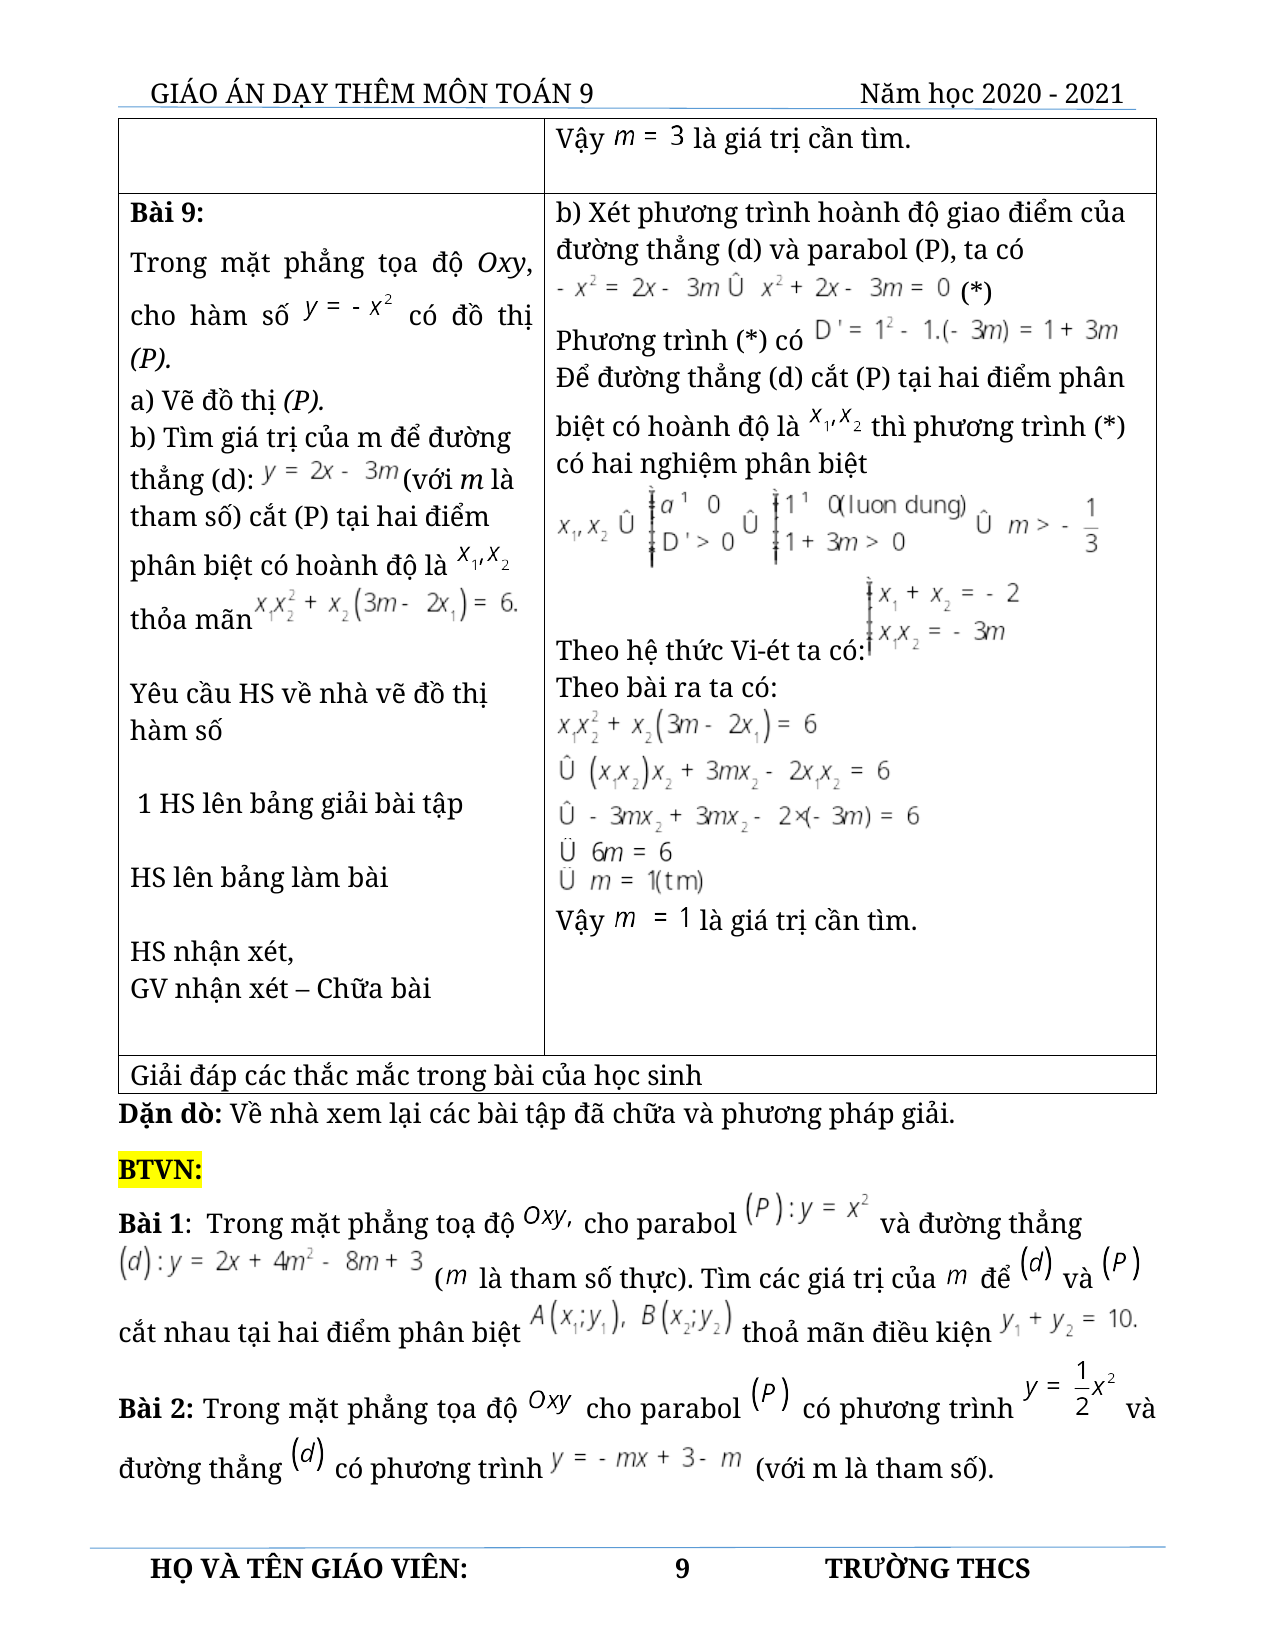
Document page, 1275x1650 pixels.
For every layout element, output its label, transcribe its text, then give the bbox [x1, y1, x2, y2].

text BTVN: Bài 1: Trong mặt phẳng toạ độ cho parabol và đường thẳng ( là tham số thực). Tìm các giá trị của để và cắt nhau tại hai điểm phân biệt thoả mãn điều kiện [118, 1151, 1157, 1350]
table_cell Bài 9: Trong mặt phẳng tọa độ Oxy, cho hàm số có đồ thị (P). a) Vẽ đồ thị (P). b) Tìm giá trị của m để đường thẳng (d): (với m là tham số) cắt (P) tại hai điểm phân biệt có hoành độ là thỏa mãn Yêu cầu HS về nhà vẽ đồ thị hàm số 1 HS lên bảng giải bài tập HS lên bảng làm bài HS nhận xét, GV nhận xét – Chữa bài [119, 194, 544, 1055]
table_cell Giải đáp các thắc mắc trong bài của học sinh [119, 1056, 1156, 1093]
text Bài 2: Trong mặt phẳng tọa độ cho parabol có phương trình và đường thẳng có phương trình (với m là tham số). [118, 1350, 1157, 1486]
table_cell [545, 119, 1156, 193]
table_cell b) Xét phương trình hoành độ giao điểm của đường thẳng (d) và parabol (P), ta có (*) Phương trình (*) có Để đường thẳng (d) cắt (P) tại hai điểm phân biệt có hoành độ là thì phương trình (*) có hai nghiệm phân biệt Theo hệ thức Vi-ét ta có: Theo bài ra ta có: Vậy là giá trị cần tìm. [545, 194, 1156, 1055]
text Dặn dò: Về nhà xem lại các bài tập đã chữa và phương pháp giải. [118, 1094, 1157, 1131]
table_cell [119, 119, 544, 193]
